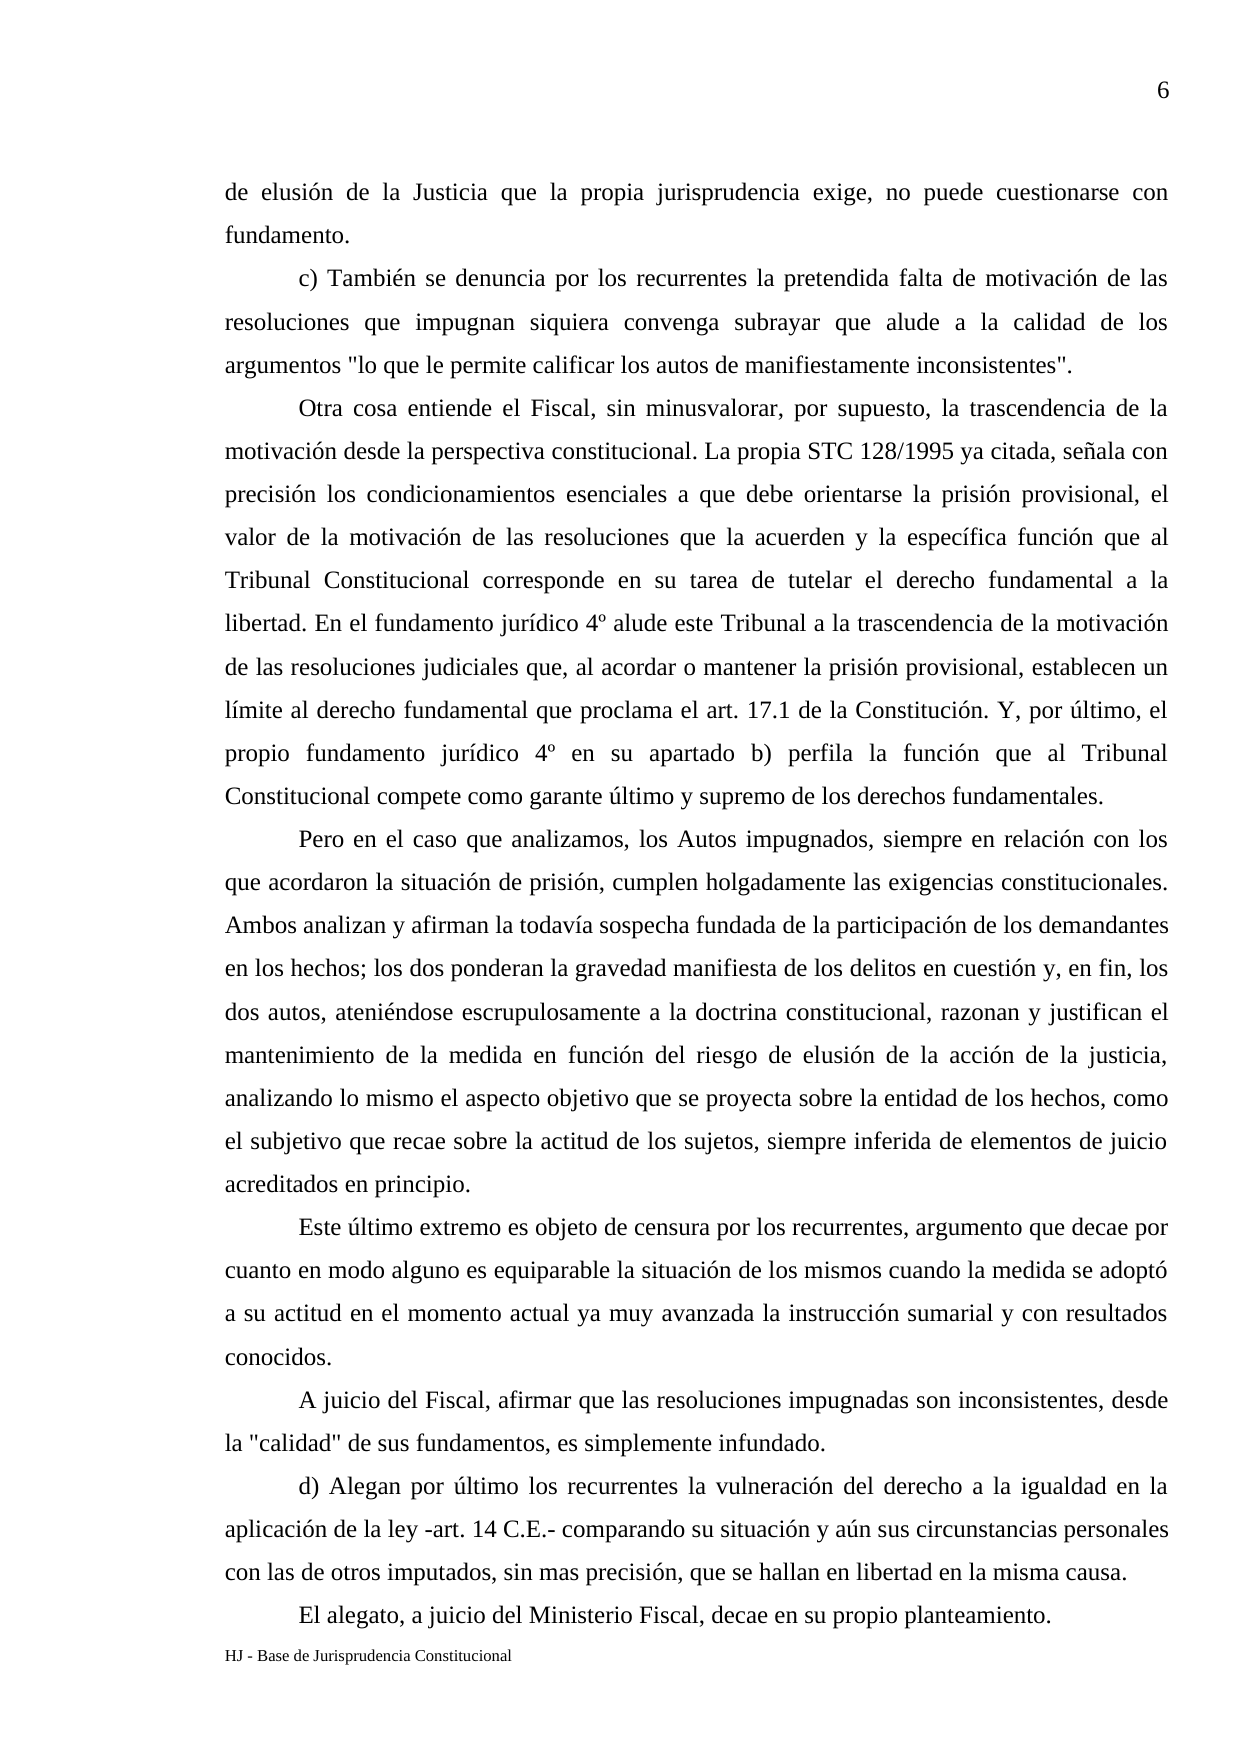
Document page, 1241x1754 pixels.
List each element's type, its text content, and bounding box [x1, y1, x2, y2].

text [224, 177, 1169, 249]
text Este último extremo es objeto de censura por los recurrentes, argumento que decae por cuanto en modo alguno es equiparable la situación de los mismos cuando la medida se adoptó a su actitud en el momento actual ya muy avanzada la instrucción sumarial y con resultados conocidos. [224, 1212, 1169, 1370]
text d) Alegan por último los recurrentes la vulneración del derecho a la igualdad en la aplicación de la ley -art. 14 C.E.- comparando su situación y aún sus circunstancias personales con las de otros imputados, sin mas precisión, que se hallan en libertad en la misma causa. [224, 1471, 1169, 1586]
text Otra cosa entiende el Fiscal, sin minusvalorar, por supuesto, la trascendencia de la motivación desde la perspectiva constitucional. La propia STC 128/1995 ya citada, señala con precisión los condicionamientos esenciales a que debe orientarse la prisión provisional, el valor de la motivación de las resoluciones que la acuerden y la específica función que al Tribunal Constitucional corresponde en su tarea de tutelar el derecho fundamental a la libertad. En el fundamento jurídico 4º alude este Tribunal a la trascendencia de la motivación de las resoluciones judiciales que, al acordar o mantener la prisión provisional, establecen un límite al derecho fundamental que proclama el art. 17.1 de la Constitución. Y, por último, el propio fundamento jurídico 4º en su apartado b) perfila la función que al Tribunal Constitucional compete como garante último y supremo de los derechos fundamentales. [224, 393, 1169, 810]
text Pero en el caso que analizamos, los Autos impugnados, siempre en relación con los que acordaron la situación de prisión, cumplen holgadamente las exigencias constitucionales. Ambos analizan y afirman la todavía sospecha fundada de la participación de los demandantes en los hechos; los dos ponderan la gravedad manifiesta de los delitos en cuestión y, en fin, los dos autos, ateniéndose escrupulosamente a la doctrina constitucional, razonan y justifican el mantenimiento de la medida en función del riesgo de elusión de la acción de la justicia, analizando lo mismo el aspecto objetivo que se proyecta sobre la entidad de los hechos, como el subjetivo que recae sobre la actitud de los sujetos, siempre inferida de elementos de juicio acreditados en principio. [224, 824, 1169, 1198]
text A juicio del Fiscal, afirmar que las resoluciones impugnadas son inconsistentes, desde la "calidad" de sus fundamentos, es simplemente infundado. [224, 1385, 1169, 1457]
text El alegato, a juicio del Ministerio Fiscal, decae en su propio planteamiento. [224, 1600, 1169, 1629]
text c) También se denuncia por los recurrentes la pretendida falta de motivación de las resoluciones que impugnan siquiera convenga subrayar que alude a la calidad de los argumentos "lo que le permite calificar los autos de manifiestamente inconsistentes". [224, 263, 1169, 378]
